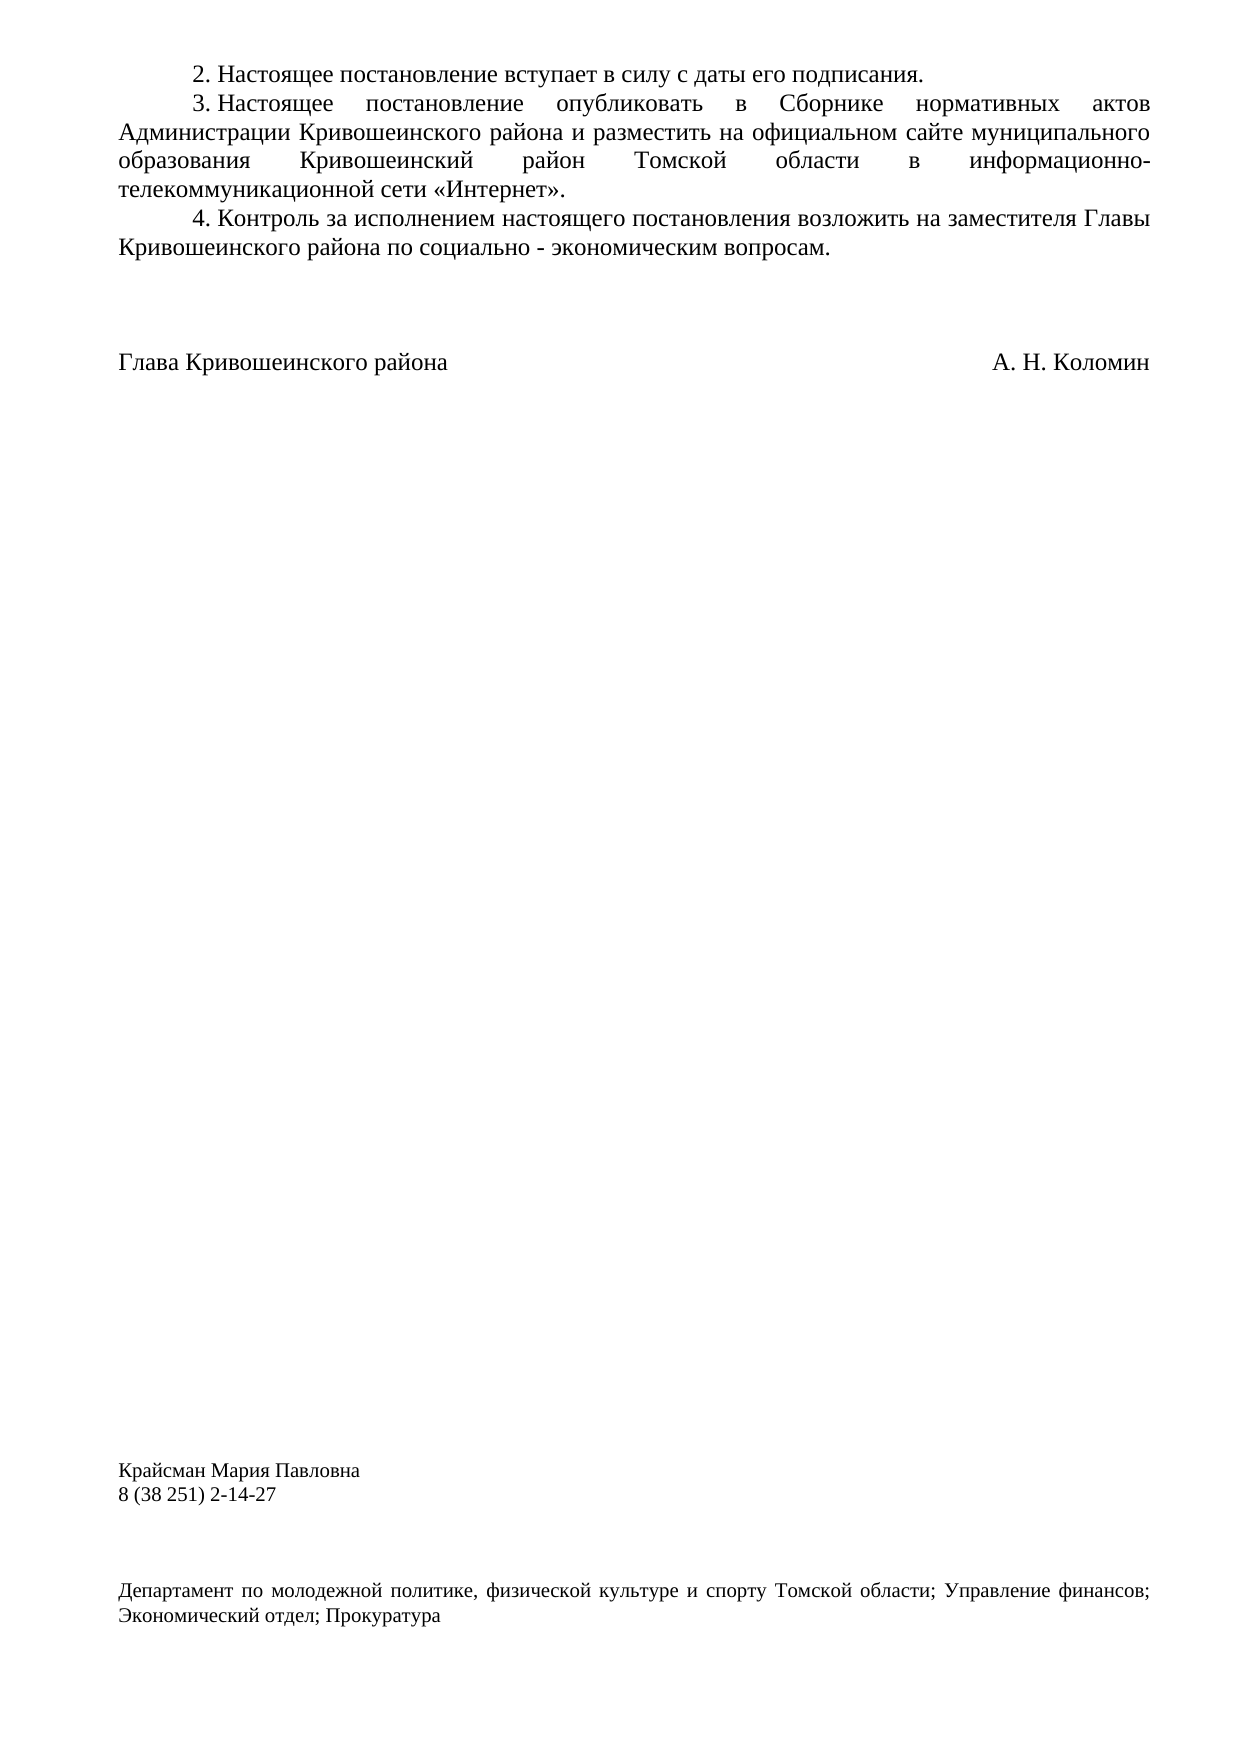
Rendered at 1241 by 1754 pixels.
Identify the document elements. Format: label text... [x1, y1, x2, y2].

text Глава Кривошеинского района А. Н. Коломин [118, 347, 1152, 375]
text 8 (38 251) 2-14-27 [118, 1482, 1152, 1506]
text 4. Контроль за исполнением настоящего постановления возложить на заместителя Главы Кривошеинского района по социально - экономическим вопросам. [118, 203, 1152, 260]
text 2. Настоящее постановление вступает в силу с даты его подписания. [118, 59, 1152, 88]
text Департамент по молодежной политике, физической культуре и спорту Томской области; Управление финансов; Экономический отдел; Прокуратура [118, 1578, 1152, 1627]
text 3. Настоящее постановление опубликовать в Сборнике нормативных актов Администрации Кривошеинского района и разместить на официальном сайте муниципального образования Кривошеинский район Томской области в информационно-телекоммуникационной сети «Интернет». [118, 88, 1152, 203]
text Крайсман Мария Павловна [118, 1458, 1152, 1482]
